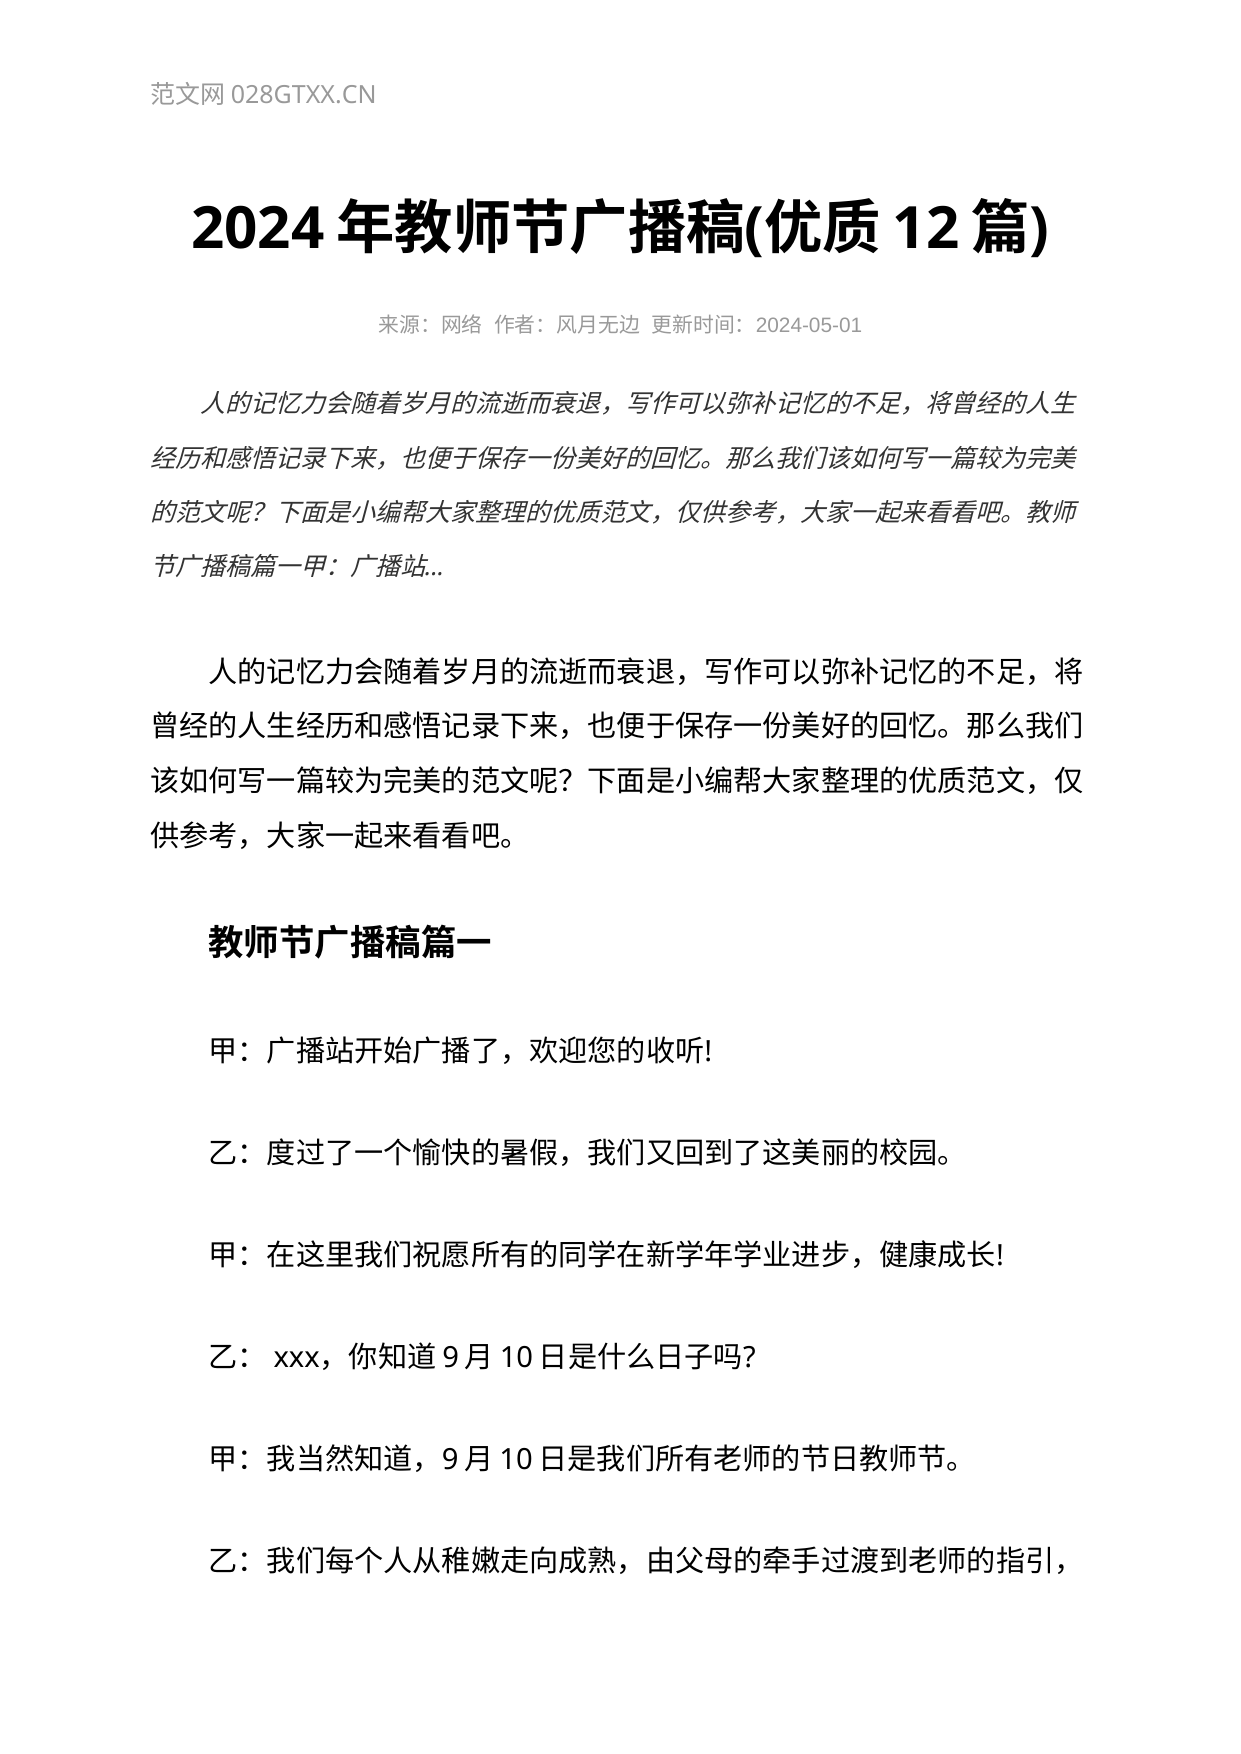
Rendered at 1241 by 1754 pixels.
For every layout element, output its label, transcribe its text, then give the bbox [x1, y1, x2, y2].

text 教师节广播稿篇一 [150, 914, 1090, 966]
text 乙：度过了一个愉快的暑假，我们又回到了这美丽的校园。 [150, 1130, 1090, 1172]
text 人的记忆力会随着岁月的流逝而衰退，写作可以弥补记忆的不足，将曾经的人生经历和感悟记录下来，也便于保存一份美好的回忆。那么我们该如何写一篇较为完美的范文呢？下面是小编帮大家整理的优质范文，仅供参考，大家一起来看看吧。 [150, 648, 1090, 855]
text 乙： xxx，你知道9月10日是什么日子吗? [150, 1334, 1090, 1376]
text 甲：在这里我们祝愿所有的同学在新学年学业进步，健康成长! [150, 1232, 1090, 1274]
text 来源：网络 作者：风月无边 更新时间：2024-05-01 [150, 313, 1090, 337]
text 人的记忆力会随着岁月的流逝而衰退，写作可以弥补记忆的不足，将曾经的人生经历和感悟记录下来，也便于保存一份美好的回忆。那么我们该如何写一篇较为完美的范文呢？下面是小编帮大家整理的优质范文，仅供参考，大家一起来看看吧。教师节广播稿篇一甲：广播站... [150, 384, 1090, 583]
text 甲：我当然知道，9月10日是我们所有老师的节日教师节。 [150, 1436, 1090, 1478]
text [150, 1538, 1090, 1580]
subtitle 2024年教师节广播稿(优质12篇) [150, 181, 1090, 266]
text 甲：广播站开始广播了，欢迎您的收听! [150, 1028, 1090, 1070]
